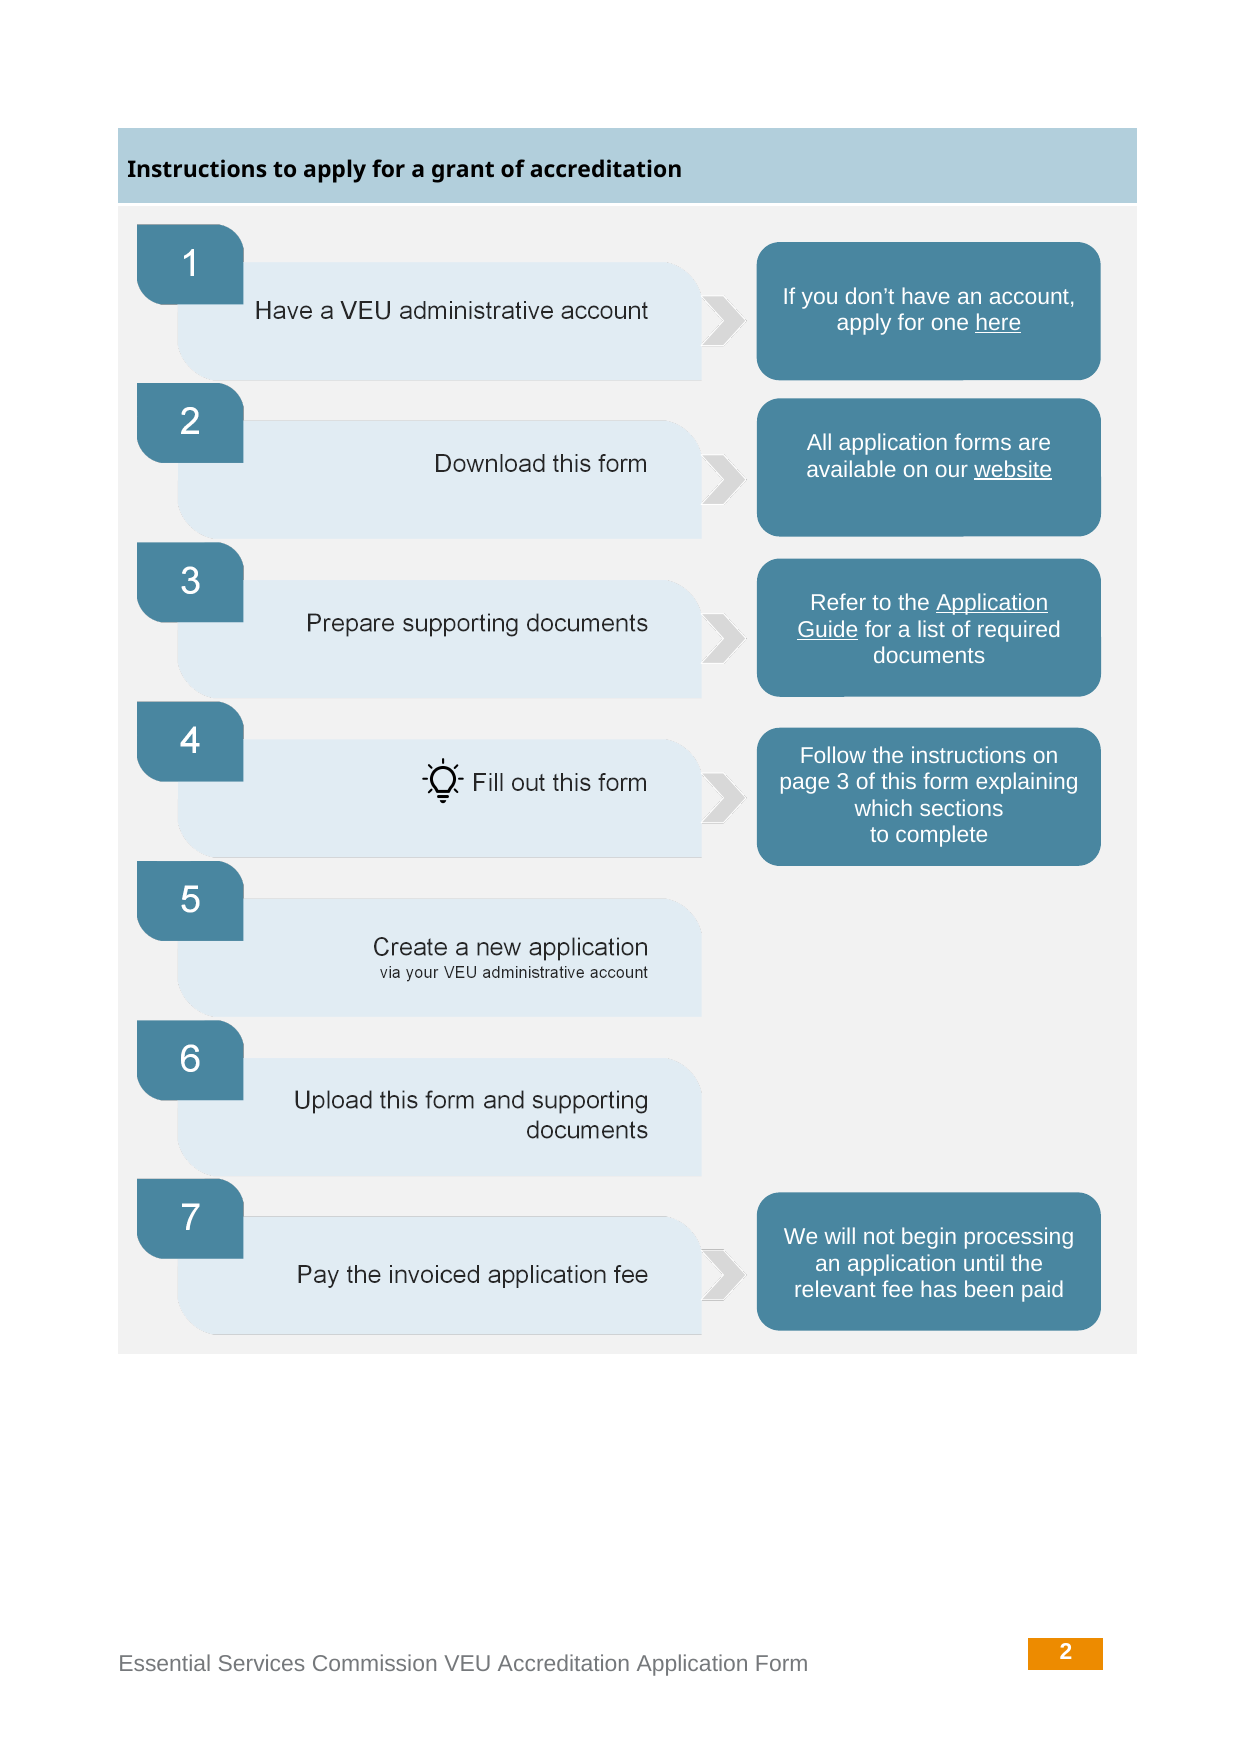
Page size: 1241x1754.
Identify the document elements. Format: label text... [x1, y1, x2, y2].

table_cell [118, 206, 1137, 1354]
table_header Instructions to apply for a grant of accreditation [118, 128, 1137, 203]
picture [127, 214, 757, 1345]
